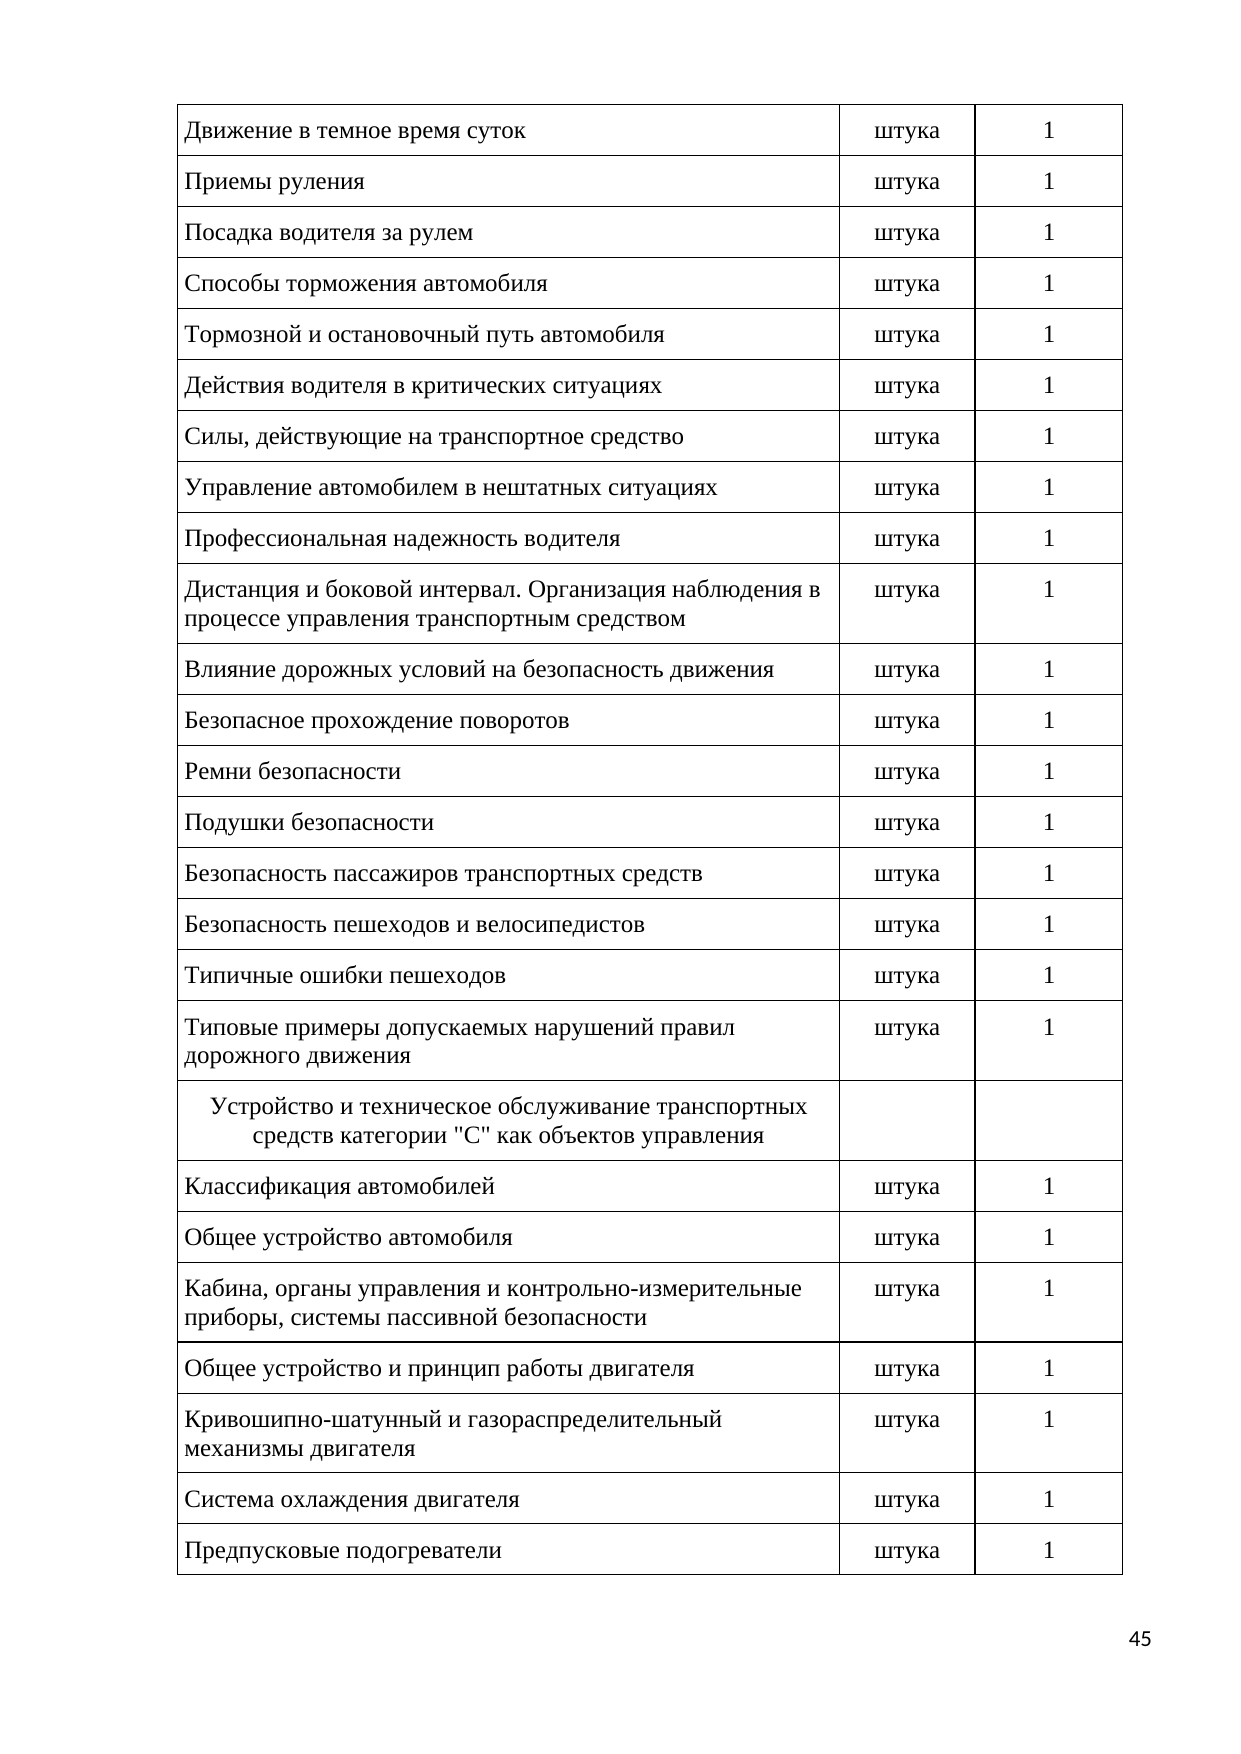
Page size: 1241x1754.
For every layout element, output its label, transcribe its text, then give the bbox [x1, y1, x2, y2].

table_cell 1 [976, 309, 1122, 359]
table_cell Кривошипно-шатунный и газораспределительный механизмы двигателя [178, 1394, 839, 1472]
table_cell Влияние дорожных условий на безопасность движения [178, 644, 839, 694]
table_cell штука [840, 1524, 974, 1574]
table_cell Тормозной и остановочный путь автомобиля [178, 309, 839, 359]
table_cell штука [840, 156, 974, 206]
table_cell Способы торможения автомобиля [178, 258, 839, 308]
table_cell Безопасность пешеходов и велосипедистов [178, 899, 839, 949]
table_cell штука [840, 797, 974, 847]
table_cell Силы, действующие на транспортное средство [178, 411, 839, 461]
table_cell штука [840, 360, 974, 410]
table_cell 1 [976, 411, 1122, 461]
table_cell 1 [976, 1394, 1122, 1472]
table_cell 1 [976, 797, 1122, 847]
table_cell Предпусковые подогреватели [178, 1524, 839, 1574]
table_cell Общее устройство и принцип работы двигателя [178, 1343, 839, 1392]
table_cell штука [840, 1161, 974, 1211]
table_cell Безопасность пассажиров транспортных средств [178, 848, 839, 898]
table_cell 1 [976, 695, 1122, 745]
table_cell 1 [976, 462, 1122, 512]
table_cell штука [840, 899, 974, 949]
table_cell 1 [976, 1263, 1122, 1341]
table_cell Приемы руления [178, 156, 839, 206]
table_cell штука [840, 1473, 974, 1523]
table_cell 1 [976, 950, 1122, 1000]
table_cell [976, 1081, 1122, 1159]
table_cell 1 [976, 848, 1122, 898]
table_cell штука [840, 462, 974, 512]
table_cell штука [840, 207, 974, 257]
table_cell Типовые примеры допускаемых нарушений правил дорожного движения [178, 1001, 839, 1080]
table_cell 1 [976, 1212, 1122, 1262]
table_cell штука [840, 644, 974, 694]
table_cell 1 [976, 1473, 1122, 1523]
table_cell 1 [976, 360, 1122, 410]
table_cell штука [840, 746, 974, 796]
table_cell 1 [976, 1524, 1122, 1574]
table_cell Подушки безопасности [178, 797, 839, 847]
table_cell 1 [976, 1161, 1122, 1211]
table_cell 1 [976, 1343, 1122, 1392]
table_cell штука [840, 848, 974, 898]
table_cell Управление автомобилем в нештатных ситуациях [178, 462, 839, 512]
table_cell Ремни безопасности [178, 746, 839, 796]
table_cell штука [840, 1343, 974, 1392]
table_cell 1 [976, 258, 1122, 308]
table_cell 1 [976, 207, 1122, 257]
table_cell штука [840, 309, 974, 359]
table_cell штука [840, 1212, 974, 1262]
table_cell штука [840, 411, 974, 461]
table_cell 1 [976, 156, 1122, 206]
table_cell штука [840, 513, 974, 563]
table_cell Дистанция и боковой интервал. Организация наблюдения в процессе управления транспортным средством [178, 564, 839, 643]
table_cell Кабина, органы управления и контрольно-измерительные приборы, системы пассивной безопасности [178, 1263, 839, 1341]
table_cell Общее устройство автомобиля [178, 1212, 839, 1262]
table_cell Типичные ошибки пешеходов [178, 950, 839, 1000]
table_cell [840, 1081, 974, 1159]
table_cell 1 [976, 746, 1122, 796]
table_cell 1 [976, 105, 1122, 154]
table_cell Устройство и техническое обслуживание транспортных средств категории "C" как объектов управления [178, 1081, 839, 1159]
table_cell штука [840, 950, 974, 1000]
table_cell штука [840, 1263, 974, 1341]
table_cell штука [840, 1394, 974, 1472]
table_cell Профессиональная надежность водителя [178, 513, 839, 563]
table_cell Классификация автомобилей [178, 1161, 839, 1211]
table_cell 1 [976, 1001, 1122, 1080]
table_cell Безопасное прохождение поворотов [178, 695, 839, 745]
table_cell 1 [976, 564, 1122, 643]
table_cell штука [840, 564, 974, 643]
table_cell Система охлаждения двигателя [178, 1473, 839, 1523]
table_cell штука [840, 105, 974, 154]
table_cell Действия водителя в критических ситуациях [178, 360, 839, 410]
table_cell 1 [976, 899, 1122, 949]
table_cell штука [840, 695, 974, 745]
table_cell штука [840, 1001, 974, 1080]
table_cell Движение в темное время суток [178, 105, 839, 154]
table_cell Посадка водителя за рулем [178, 207, 839, 257]
table_cell штука [840, 258, 974, 308]
table_cell 1 [976, 513, 1122, 563]
table_cell 1 [976, 644, 1122, 694]
